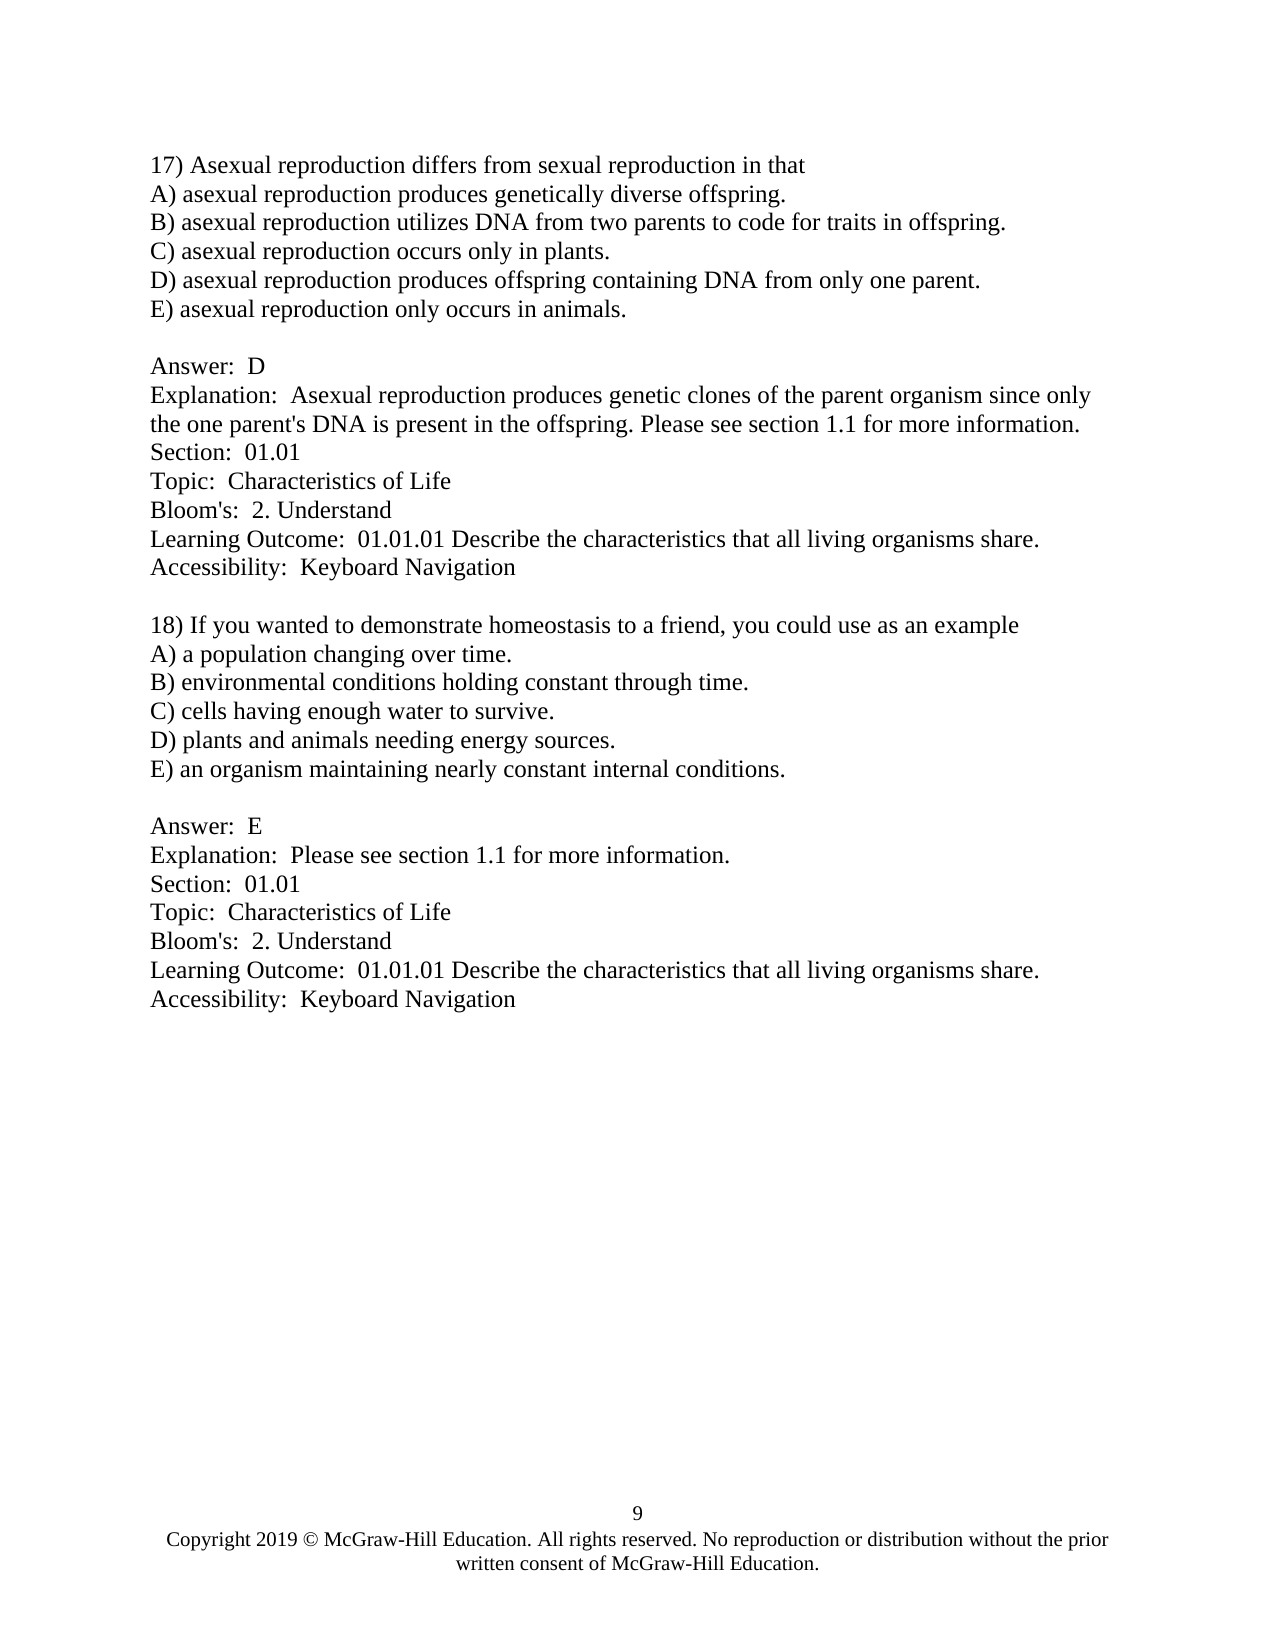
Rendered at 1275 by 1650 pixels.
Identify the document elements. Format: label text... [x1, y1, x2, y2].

text Bloom's: 2. Understand [150, 926, 1125, 955]
text Topic: Characteristics of Life [150, 466, 1125, 495]
text Answer: D [150, 351, 1125, 380]
text B) environmental conditions holding constant through time. [150, 667, 1125, 696]
text Section: 01.01 [150, 437, 1125, 466]
text D) asexual reproduction produces offspring containing DNA from only one parent. [150, 265, 1125, 294]
text Accessibility: Keyboard Navigation [150, 984, 1125, 1012]
text Learning Outcome: 01.01.01 Describe the characteristics that all living organisms share. [150, 955, 1125, 984]
text D) plants and animals needing energy sources. [150, 725, 1125, 754]
text Section: 01.01 [150, 869, 1125, 897]
text B) asexual reproduction utilizes DNA from two parents to code for traits in offspring. [150, 207, 1125, 236]
text E) an organism maintaining nearly constant internal conditions. [150, 754, 1125, 782]
text Bloom's: 2. Understand [150, 495, 1125, 524]
text 17) Asexual reproduction differs from sexual reproduction in that [150, 150, 1125, 179]
text Learning Outcome: 01.01.01 Describe the characteristics that all living organisms share. [150, 524, 1125, 552]
text A) a population changing over time. [150, 639, 1125, 667]
text Accessibility: Keyboard Navigation [150, 552, 1125, 581]
text Explanation: Asexual reproduction produces genetic clones of the parent organism since only the one parent's DNA is present in the offspring. Please see section 1.1 for more information. [150, 380, 1125, 437]
text 18) If you wanted to demonstrate homeostasis to a friend, you could use as an example [150, 610, 1125, 639]
text E) asexual reproduction only occurs in animals. [150, 294, 1125, 322]
text Topic: Characteristics of Life [150, 897, 1125, 926]
text Explanation: Please see section 1.1 for more information. [150, 840, 1125, 869]
text A) asexual reproduction produces genetically diverse offspring. [150, 179, 1125, 207]
text Answer: E [150, 811, 1125, 840]
text C) cells having enough water to survive. [150, 696, 1125, 725]
text C) asexual reproduction occurs only in plants. [150, 236, 1125, 265]
